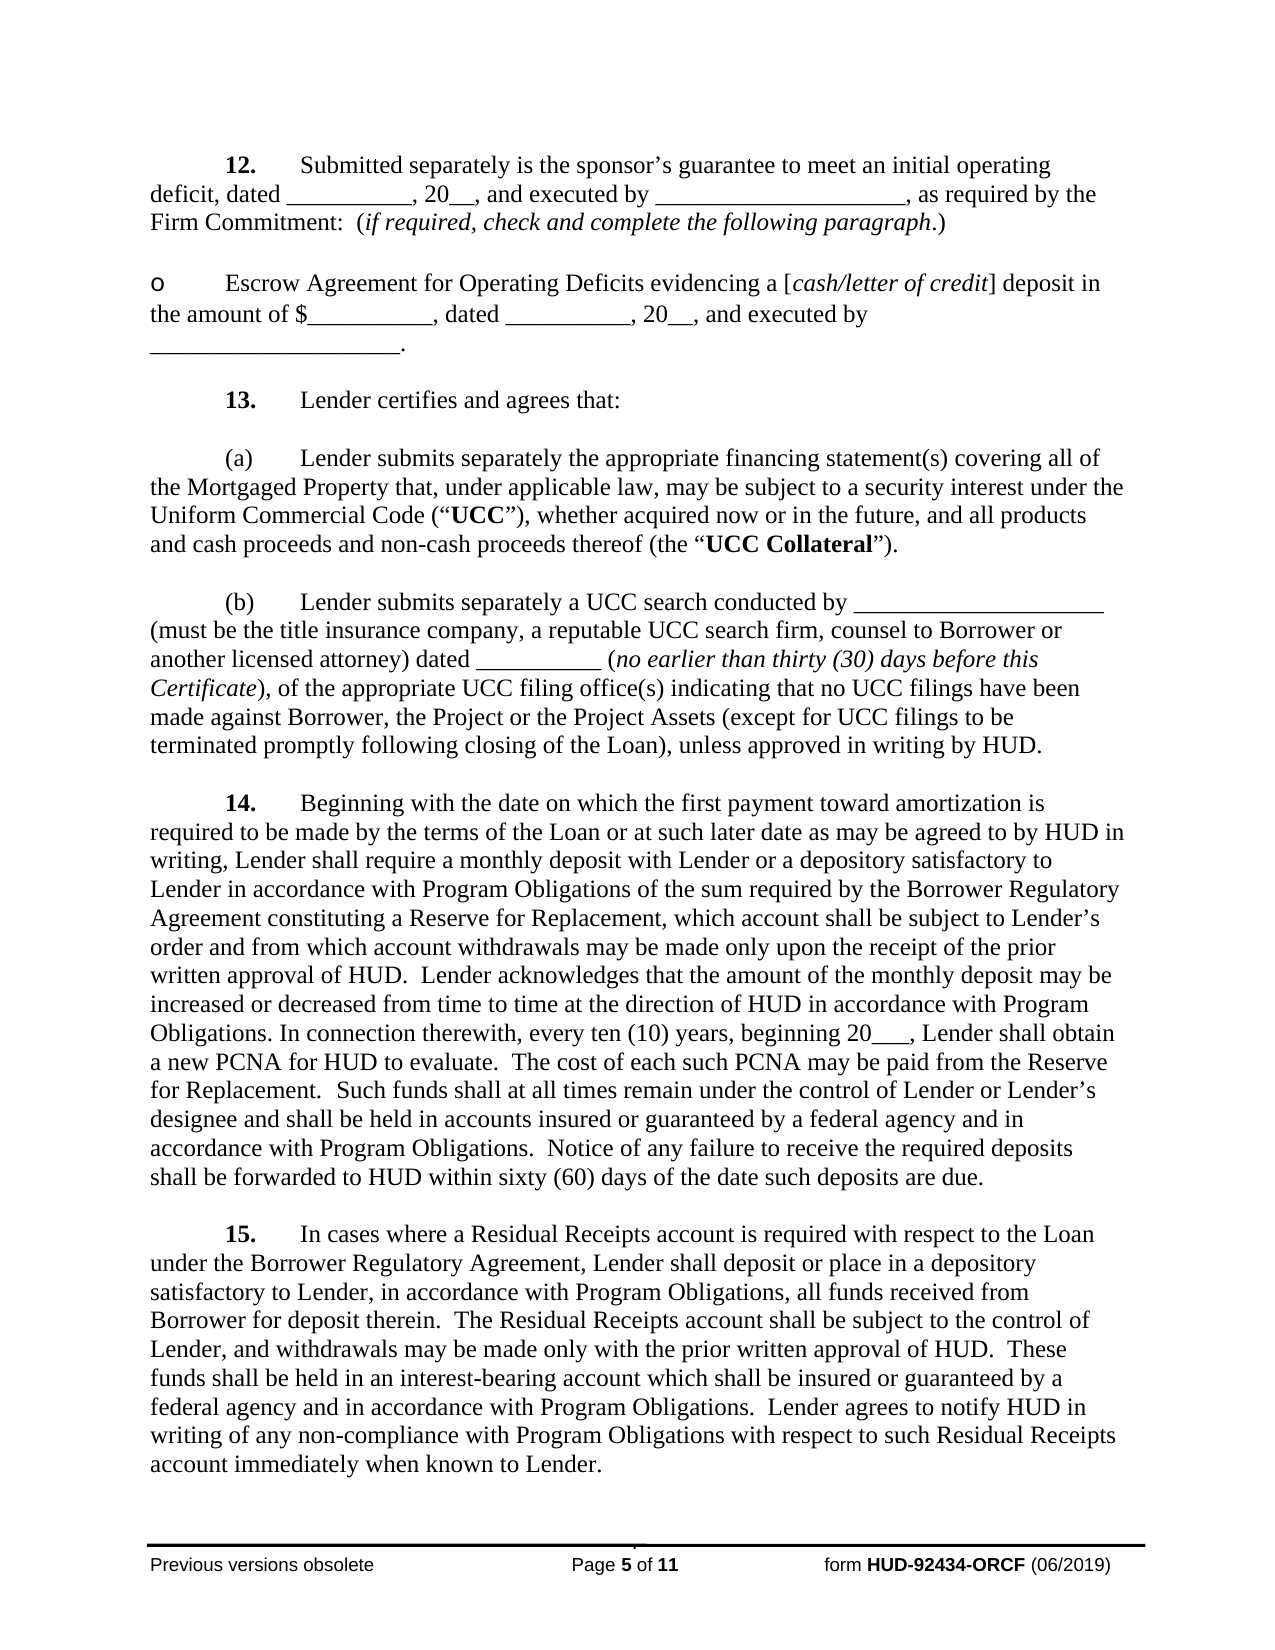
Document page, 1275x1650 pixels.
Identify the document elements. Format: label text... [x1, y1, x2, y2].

list Lender submits separately a UCC search conducted by ____________________ (must be the title insurance company, a reputable UCC search firm, counsel to Borrower or another licensed attorney) dated __________ (no earlier than thirty (30) days before this Certificate), of the appropriate UCC filing office(s) indicating that no UCC filings have been made against Borrower, the Project or the Project Assets (except for UCC filings to be terminated promptly following closing of the Loan), unless approved in writing by HUD. [150, 587, 1125, 759]
list Beginning with the date on which the first payment toward amortization is required to be made by the terms of the Loan or at such later date as may be agreed to by HUD in writing, Lender shall require a monthly deposit with Lender or a depository satisfactory to Lender in accordance with Program Obligations of the sum required by the Borrower Regulatory Agreement constituting a Reserve for Replacement, which account shall be subject to Lender’s order and from which account withdrawals may be made only upon the receipt of the prior written approval of HUD. Lender acknowledges that the amount of the monthly deposit may be increased or decreased from time to time at the direction of HUD in accordance with Program Obligations. In connection therewith, every ten (10) years, beginning 20___, Lender shall obtain a new PCNA for HUD to evaluate. The cost of each such PCNA may be paid from the Reserve for Replacement. Such funds shall at all times remain under the control of Lender or Lender’s designee and shall be held in accounts insured or guaranteed by a federal agency and in accordance with Program Obligations. Notice of any failure to receive the required deposits shall be forwarded to HUD within sixty (60) days of the date such deposits are due. [150, 788, 1125, 1190]
list Lender submits separately the appropriate financing statement(s) covering all of the Mortgaged Property that, under applicable law, may be subject to a security interest under the Uniform Commercial Code (“UCC”), whether acquired now or in the future, and all products and cash proceeds and non-cash proceeds thereof (the “UCC Collateral”). [150, 443, 1125, 558]
text o Escrow Agreement for Operating Deficits evidencing a [cash/letter of credit] deposit in the amount of $__________, dated __________, 20__, and executed by ____________________. [150, 265, 1125, 357]
list In cases where a Residual Receipts account is required with respect to the Loan under the Borrower Regulatory Agreement, Lender shall deposit or place in a depository satisfactory to Lender, in accordance with Program Obligations, all funds received from Borrower for deposit therein. The Residual Receipts account shall be subject to the control of Lender, and withdrawals may be made only with the prior written approval of HUD. These funds shall be held in an interest-bearing account which shall be insured or guaranteed by a federal agency and in accordance with Program Obligations. Lender agrees to notify HUD in writing of any non-compliance with Program Obligations with respect to such Residual Receipts account immediately when known to Lender. [150, 1219, 1125, 1478]
list Lender certifies and agrees that: [150, 385, 1125, 414]
list Submitted separately is the sponsor’s guarantee to meet an initial operating deficit, dated __________, 20__, and executed by ____________________, as required by the Firm Commitment: (if required, check and complete the following paragraph.) [150, 150, 1125, 236]
